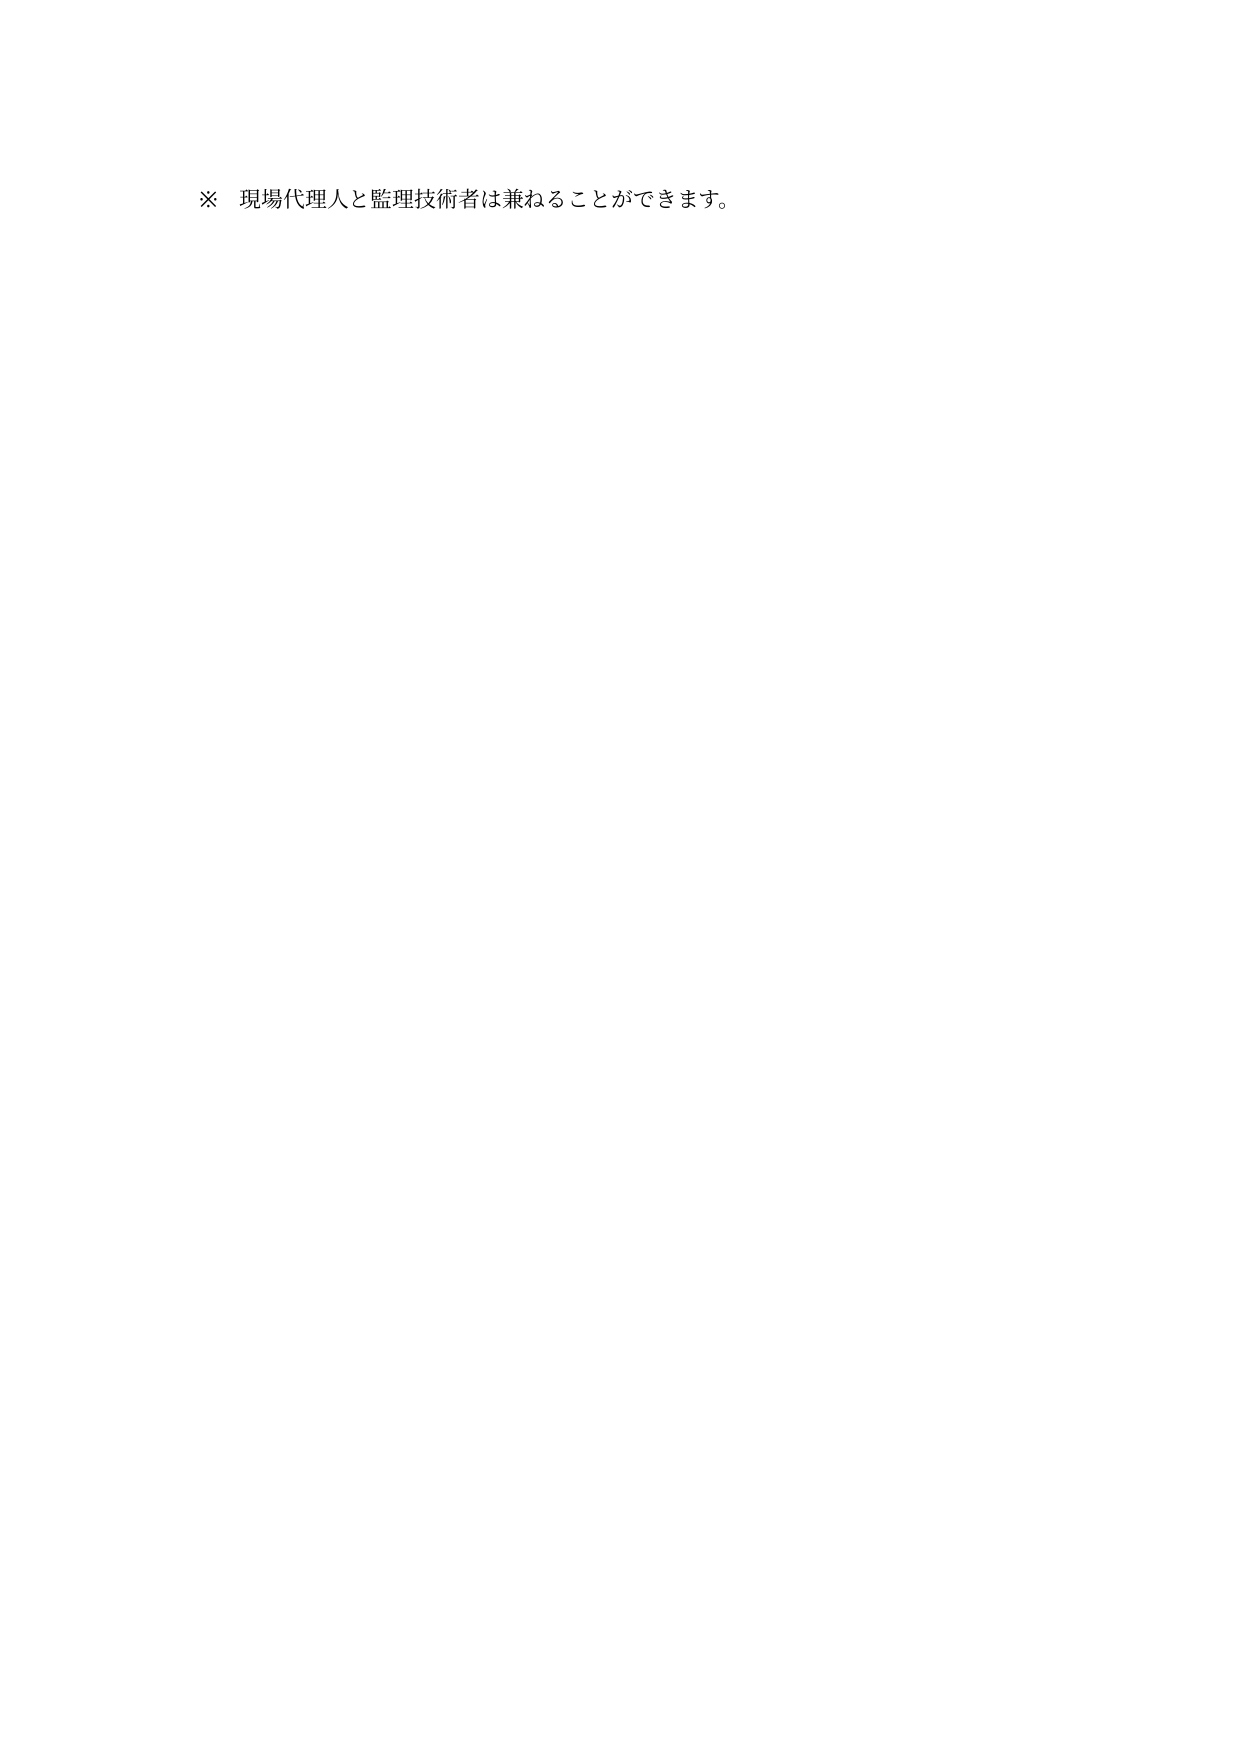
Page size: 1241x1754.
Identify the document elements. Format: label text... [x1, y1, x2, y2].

text ※ 現場代理人と監理技術者は兼ねることができます。 [177, 179, 1063, 216]
